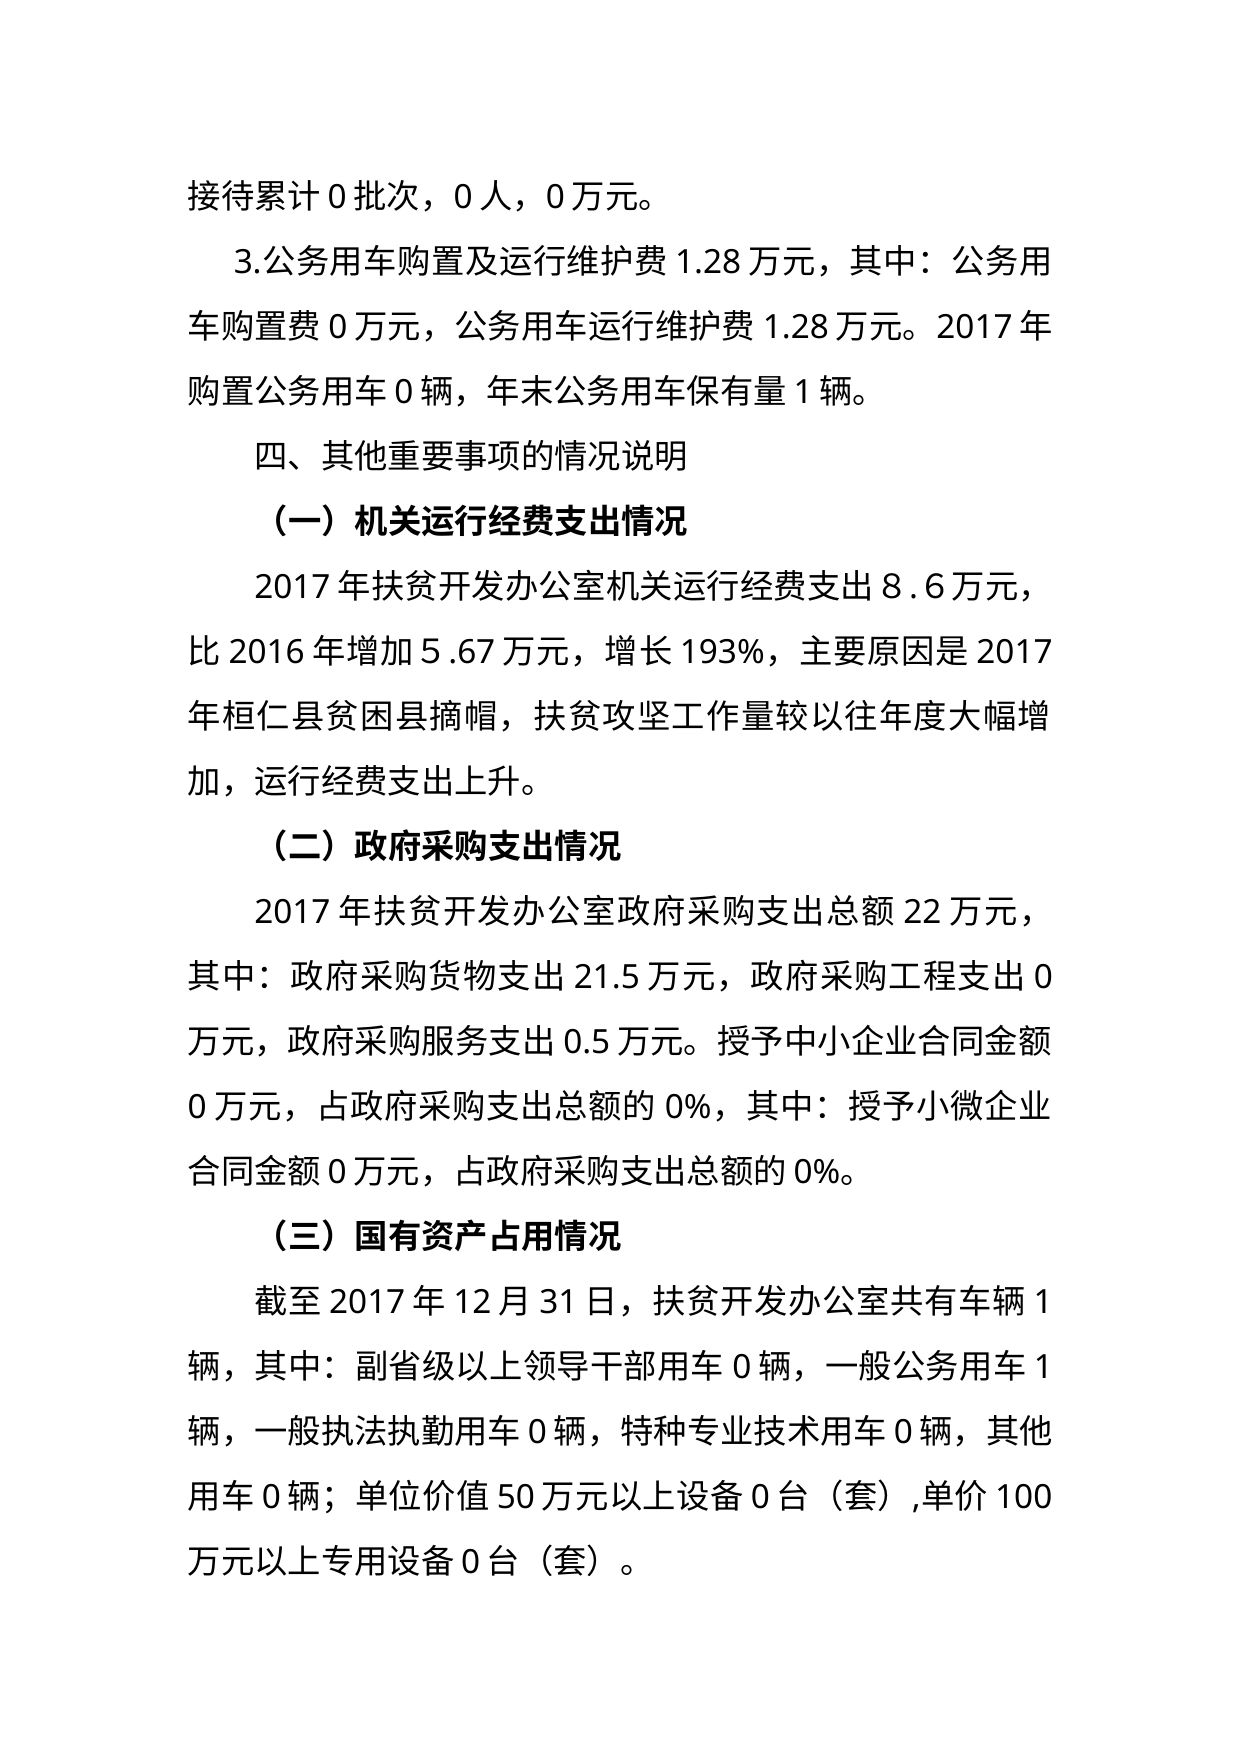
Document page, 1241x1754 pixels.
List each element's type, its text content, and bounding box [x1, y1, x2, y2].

text 2017年扶贫开发办公室政府采购支出总额22万元，其中：政府采购货物支出21.5万元，政府采购工程支出0万元，政府采购服务支出0.5万元。授予中小企业合同金额0万元，占政府采购支出总额的0%，其中：授予小微企业合同金额0万元，占政府采购支出总额的0%。 [187, 877, 1053, 1202]
text 3.公务用车购置及运行维护费1.28万元，其中：公务用车购置费0万元，公务用车运行维护费1.28万元。2017年购置公务用车0辆，年末公务用车保有量1辆。 [187, 227, 1053, 422]
text 四、其他重要事项的情况说明 [187, 422, 1053, 487]
text （三）国有资产占用情况 [187, 1202, 1053, 1267]
text 截至2017年12月31日，扶贫开发办公室共有车辆1辆，其中：副省级以上领导干部用车0辆，一般公务用车1辆，一般执法执勤用车0辆，特种专业技术用车0辆，其他用车0辆；单位价值50万元以上设备0台（套）,单价100万元以上专用设备0台（套）。 [187, 1267, 1053, 1592]
text （一）机关运行经费支出情况 [187, 487, 1053, 552]
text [187, 162, 1053, 227]
text （二）政府采购支出情况 [187, 812, 1053, 877]
text 2017年扶贫开发办公室机关运行经费支出８.６万元，比2016年增加５.67万元，增长193%，主要原因是2017年桓仁县贫困县摘帽，扶贫攻坚工作量较以往年度大幅增加，运行经费支出上升。 [187, 552, 1053, 812]
